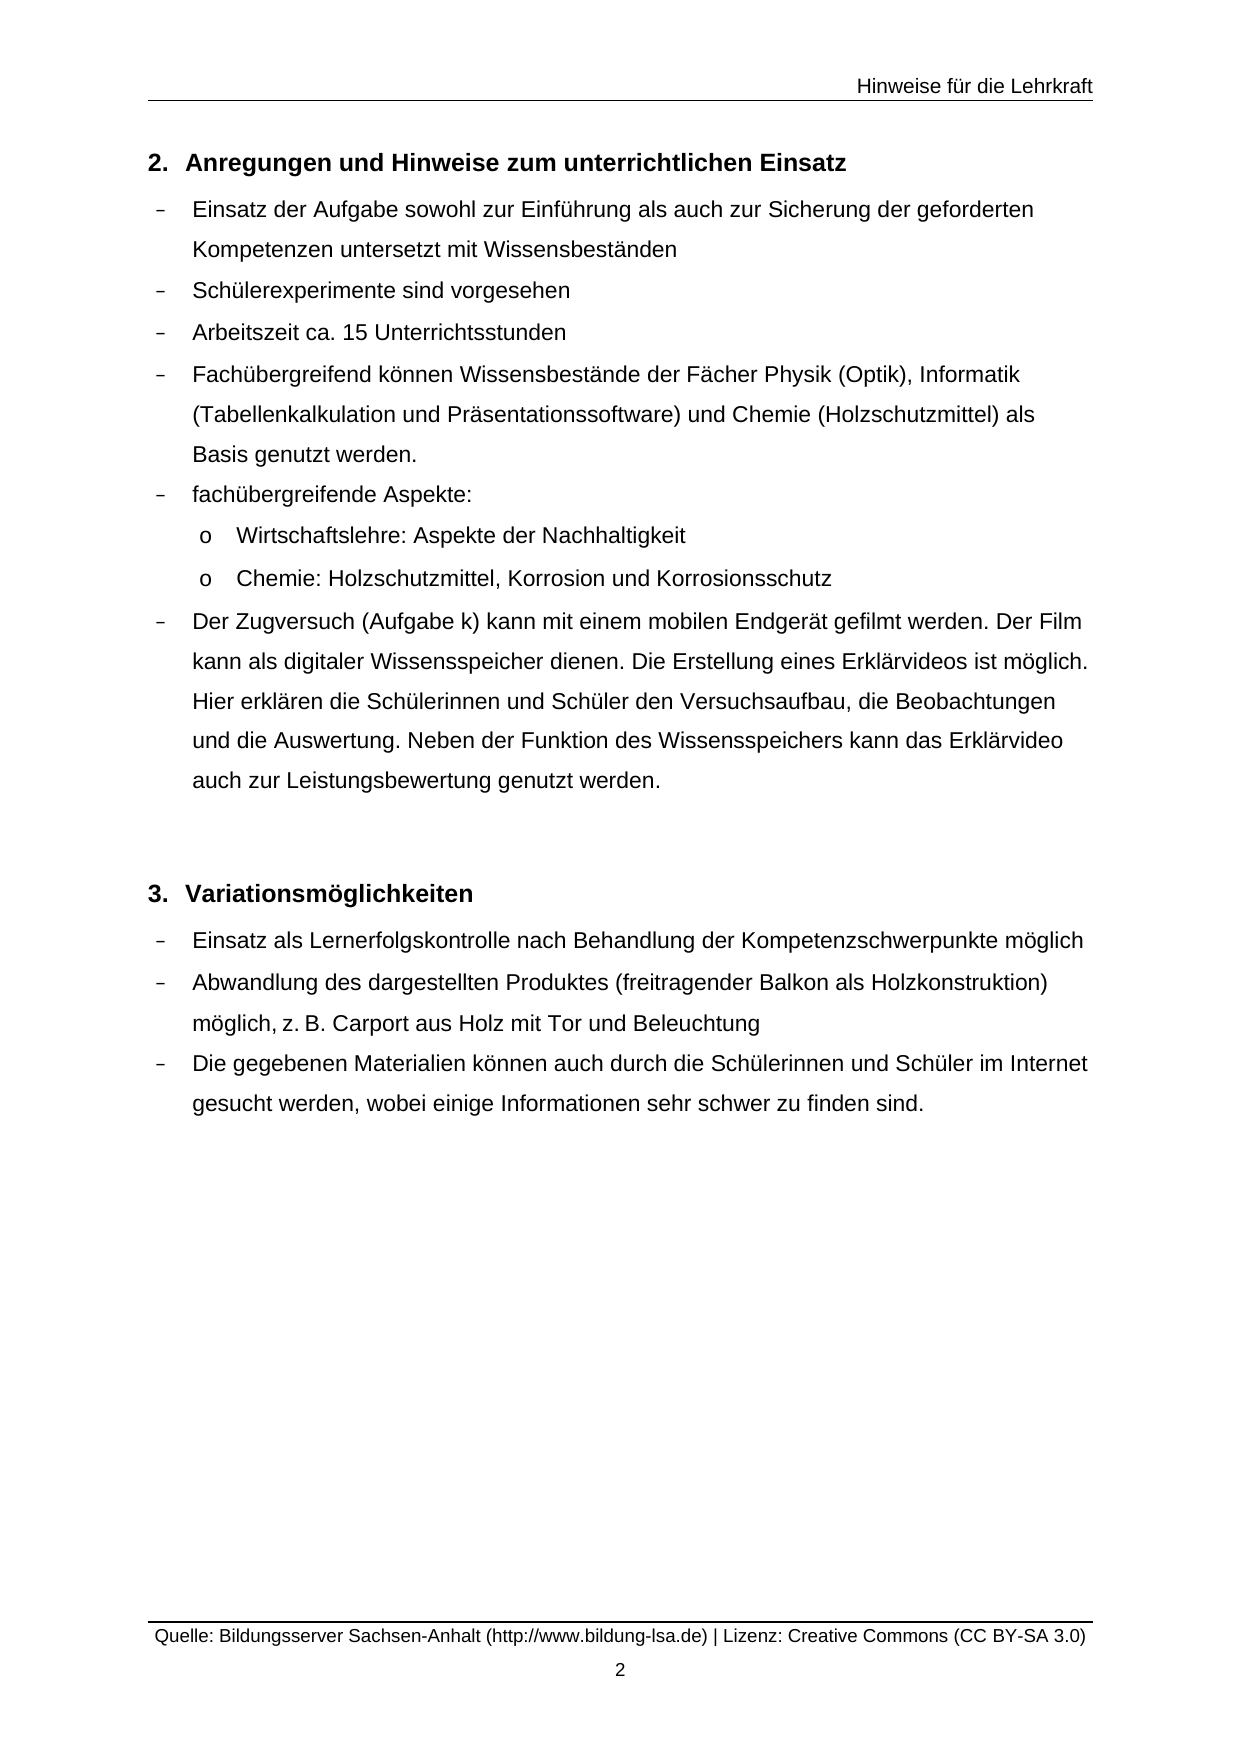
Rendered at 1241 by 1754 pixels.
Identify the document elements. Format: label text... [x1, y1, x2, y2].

list Schülerexperimente sind vorgesehen [154, 276, 1093, 304]
list fachübergreifende Aspekte: [154, 480, 1093, 508]
list Die gegebenen Materialien können auch durch die Schülerinnen und Schüler im Internet gesucht werden, wobei einige Informationen sehr schwer zu finden sind. [154, 1049, 1093, 1117]
list Abwandlung des dargestellten Produktes (freitragender Balkon als Holzkonstruktion) möglich, z. B. Carport aus Holz mit Tor und Beleuchtung [154, 968, 1093, 1036]
list Einsatz als Lernerfolgskontrolle nach Behandlung der Kompetenzschwerpunkte möglich [154, 927, 1093, 954]
list Chemie: Holzschutzmittel, Korrosion und Korrosionsschutz [199, 564, 1093, 593]
list Einsatz der Aufgabe sowohl zur Einführung als auch zur Sicherung der geforderten Kompetenzen untersetzt mit Wissensbeständen [154, 195, 1093, 263]
list Arbeitszeit ca. 15 Unterrichtsstunden [154, 318, 1093, 346]
list Wirtschaftslehre: Aspekte der Nachhaltigkeit [199, 522, 1093, 550]
text 3. Variationsmöglichkeiten [148, 879, 1093, 908]
list Der Zugversuch (Aufgabe k) kann mit einem mobilen Endgerät gefilmt werden. Der Film kann als digitaler Wissensspeicher dienen. Die Erstellung eines Erklärvideos ist möglich. Hier erklären die Schülerinnen und Schüler den Versuchsaufbau, die Beobachtungen und die Auswertung. Neben der Funktion des Wissensspeichers kann das Erklärvideo auch zur Leistungsbewertung genutzt werden. [154, 607, 1093, 793]
list Fachübergreifend können Wissensbestände der Fächer Physik (Optik), Informatik (Tabellenkalkulation und Präsentationssoftware) und Chemie (Holzschutzmittel) als Basis genutzt werden. [154, 360, 1093, 467]
text 2. Anregungen und Hinweise zum unterrichtlichen Einsatz [148, 148, 1093, 176]
